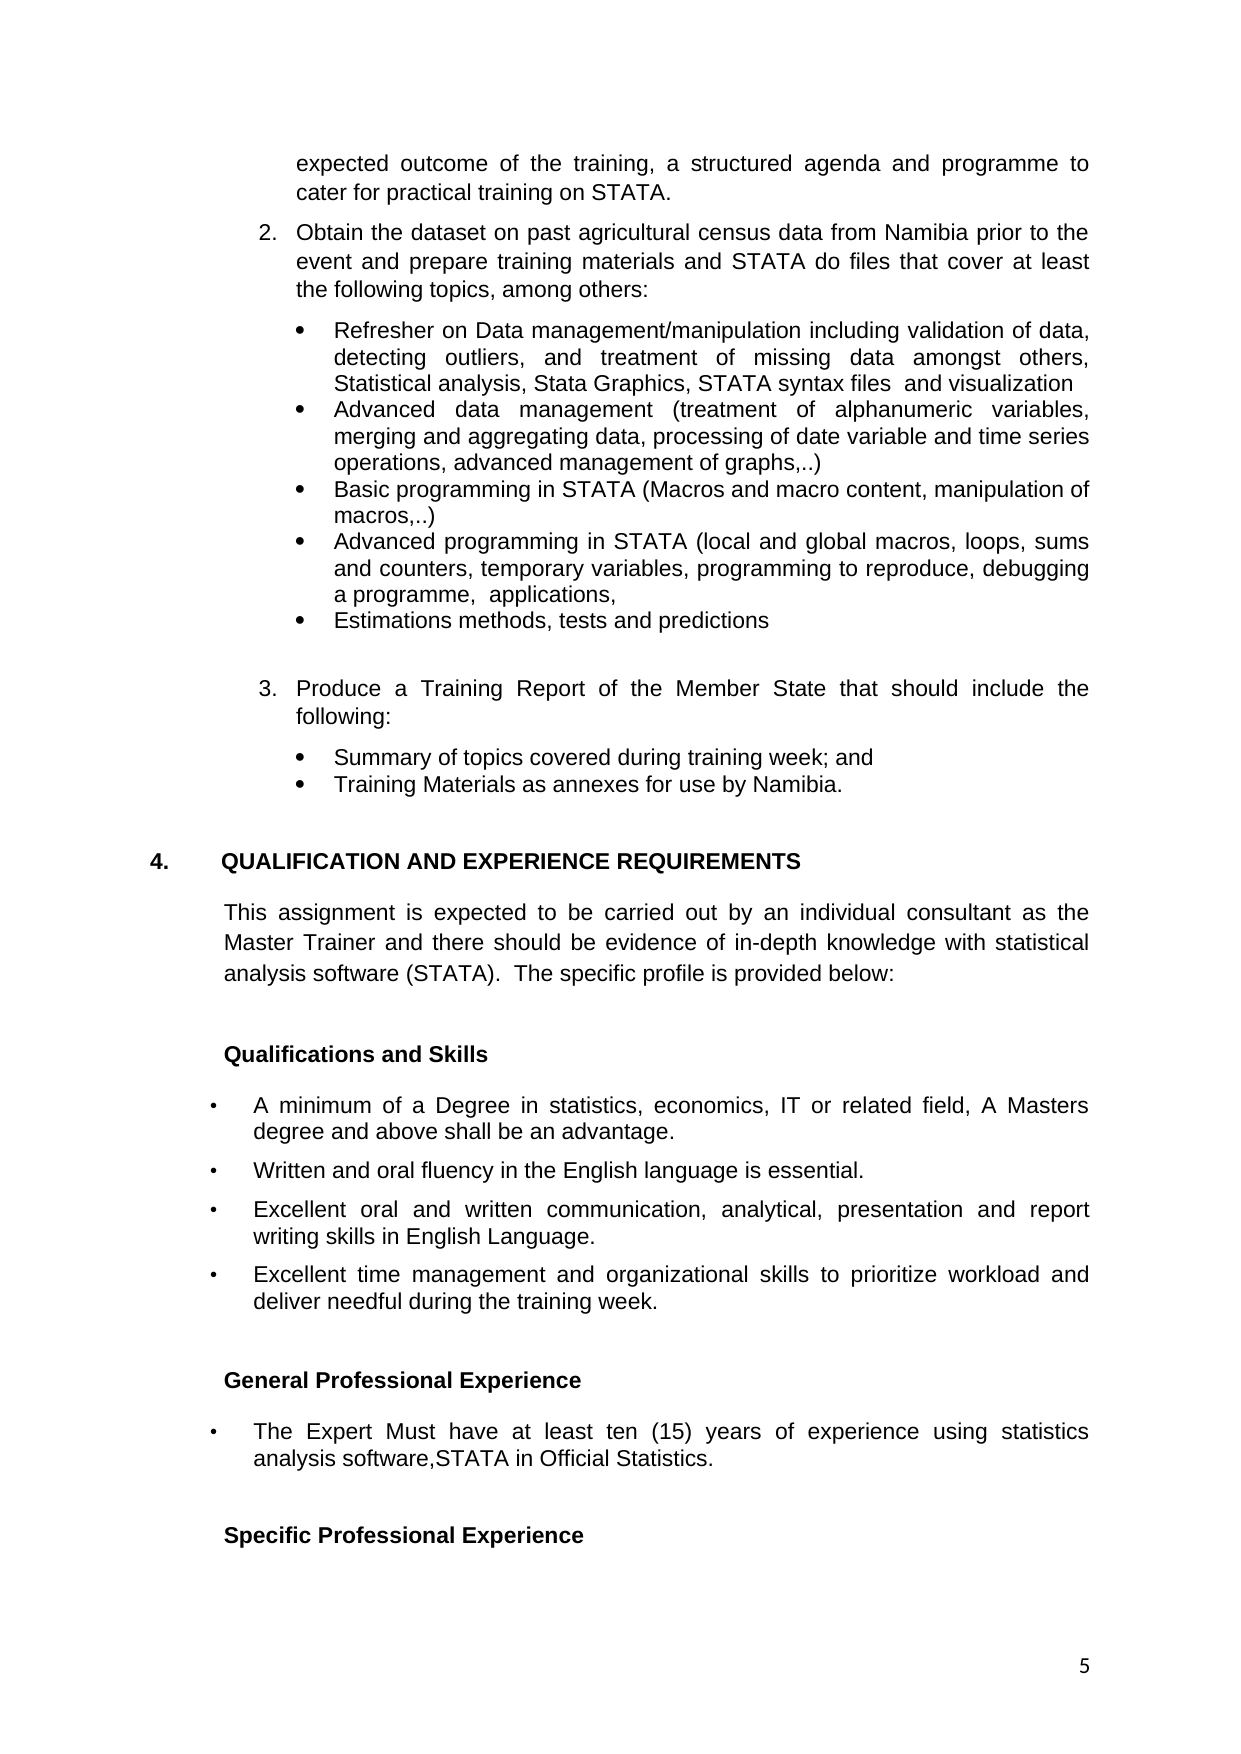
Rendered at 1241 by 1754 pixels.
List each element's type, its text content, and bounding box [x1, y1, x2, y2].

text QUALIFICATION AND EXPERIENCE REQUIREMENTS [150, 848, 1090, 874]
list Written and oral fluency in the English language is essential. [209, 1157, 1090, 1184]
list Produce a Training Report of the Member State that should include the following: [258, 675, 1090, 729]
list Training Materials as annexes for use by Namibia. [296, 771, 1090, 797]
text General Professional Experience [223, 1367, 1090, 1394]
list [258, 150, 1090, 205]
list Obtain the dataset on past agricultural census data from Namibia prior to the event and prepare training materials and STATA do files that cover at least the following topics, among others: [258, 219, 1090, 303]
list Summary of topics covered during training week; and [296, 744, 1090, 771]
list The Expert Must have at least ten (15) years of experience using statistics analysis software,STATA in Official Statistics. [209, 1418, 1090, 1471]
list A minimum of a Degree in statistics, economics, IT or related field, A Masters degree and above shall be an advantage. [209, 1092, 1090, 1145]
list Advanced programming in STATA (local and global macros, loops, sums and counters, temporary variables, programming to reproduce, debugging a programme, applications, [296, 528, 1090, 607]
list Estimations methods, tests and predictions [296, 607, 1090, 634]
text This assignment is expected to be carried out by an individual consultant as the Master Trainer and there should be evidence of in-depth knowledge with statistical analysis software (STATA). The specific profile is provided below: [223, 899, 1090, 986]
list Refresher on Data management/manipulation including validation of data, detecting outliers, and treatment of missing data amongst others, Statistical analysis, Stata Graphics, STATA syntax files and visualization [296, 317, 1090, 396]
text Specific Professional Experience [223, 1522, 1090, 1549]
text Qualifications and Skills [223, 1041, 1090, 1067]
list Excellent oral and written communication, analytical, presentation and report writing skills in English Language. [209, 1196, 1090, 1249]
list Advanced data management (treatment of alphanumeric variables, merging and aggregating data, processing of date variable and time series operations, advanced management of graphs,..) [296, 396, 1090, 475]
list Excellent time management and organizational skills to prioritize workload and deliver needful during the training week. [209, 1261, 1090, 1314]
list Basic programming in STATA (Macros and macro content, manipulation of macros,..) [296, 476, 1090, 528]
